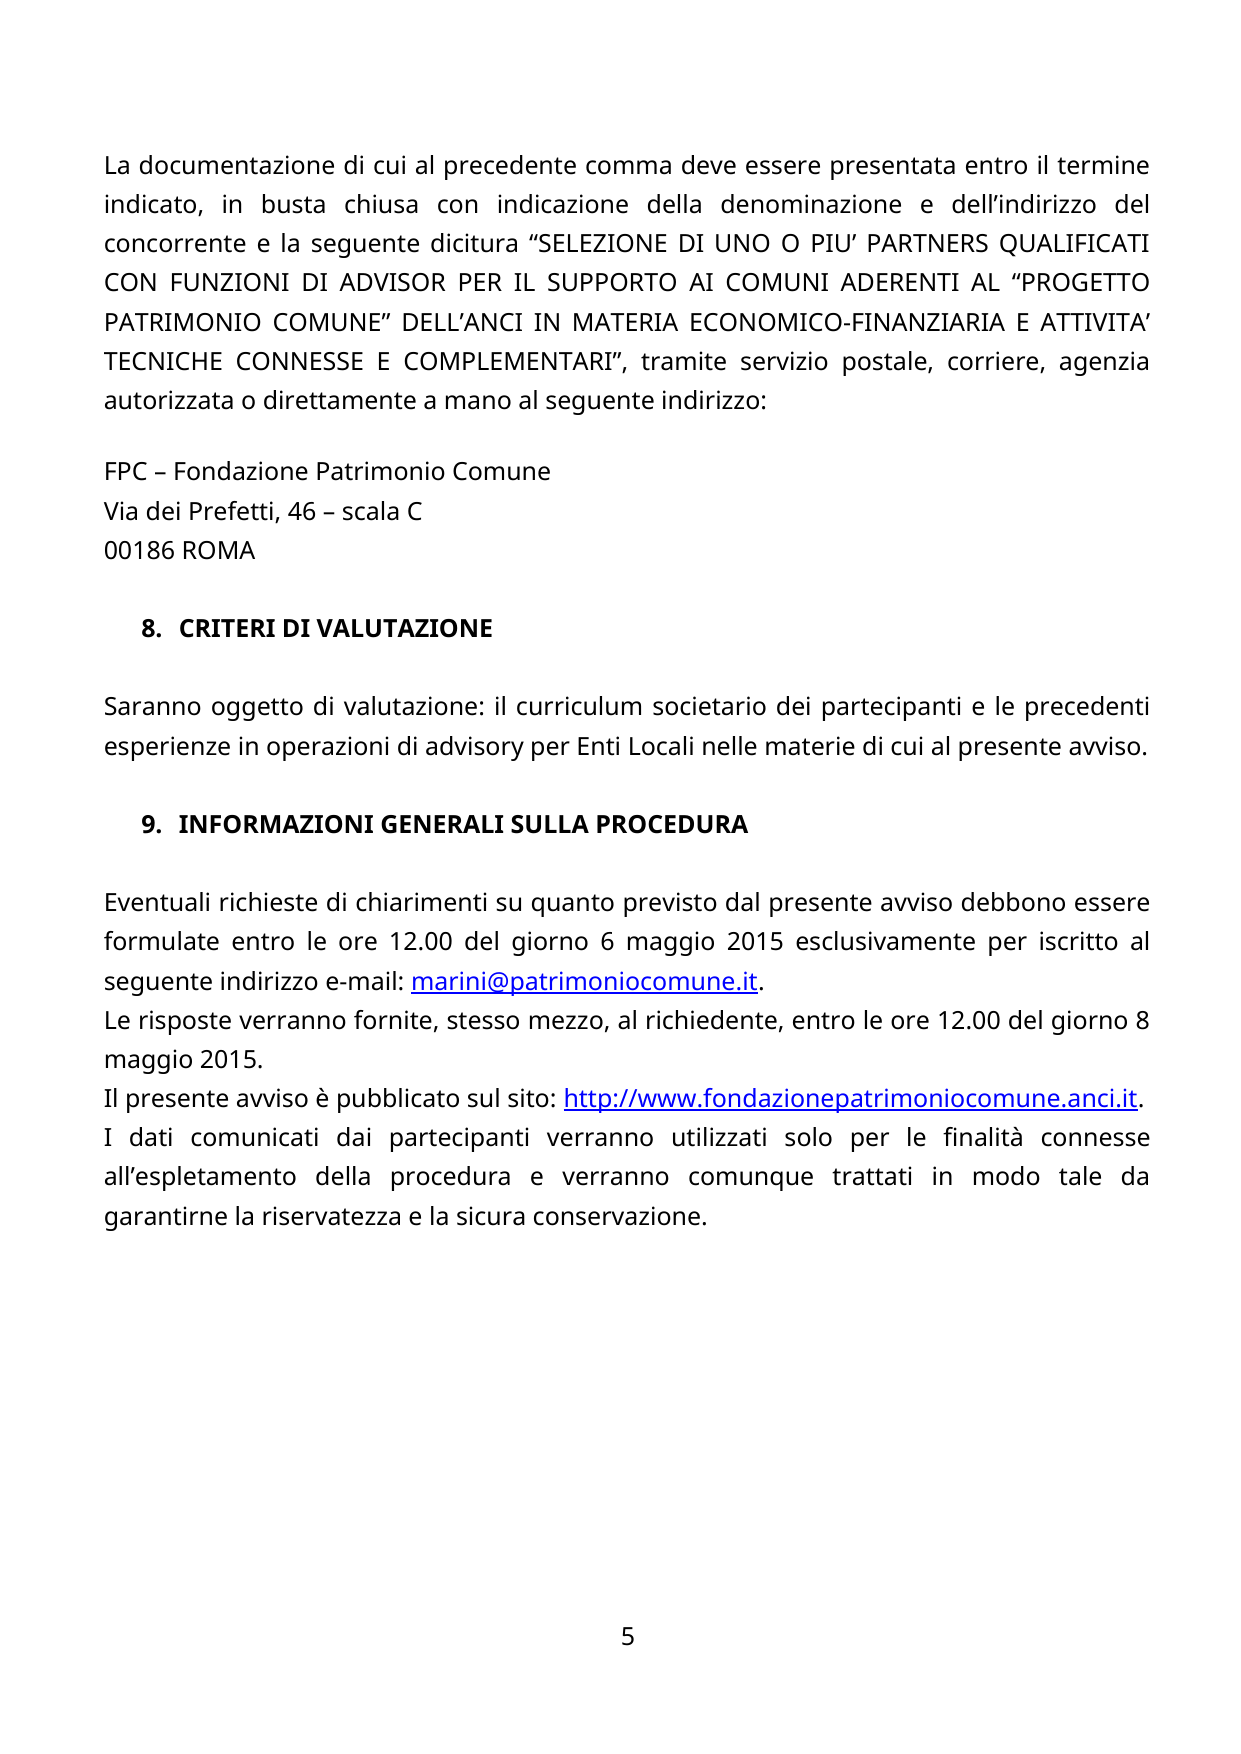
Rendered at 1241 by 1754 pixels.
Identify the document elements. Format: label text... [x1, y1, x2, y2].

text Eventuali richieste di chiarimenti su quanto previsto dal presente avviso debbono essere formulate entro le ore 12.00 del giorno 6 maggio 2015 esclusivamente per iscritto al seguente indirizzo e-mail: marini@patrimoniocomune.it. [103, 885, 1152, 997]
text I dati comunicati dai partecipanti verranno utilizzati solo per le finalità connesse all’espletamento della procedura e verranno comunque trattati in modo tale da garantirne la riservatezza e la sicura conservazione. [103, 1120, 1152, 1232]
text FPC – Fondazione Patrimonio Comune [103, 454, 1152, 488]
text Il presente avviso è pubblicato sul sito: http://www.fondazionepatrimoniocomune.anci.it. [103, 1081, 1152, 1115]
list CRITERI DI VALUTAZIONE [141, 611, 1152, 645]
text La documentazione di cui al precedente comma deve essere presentata entro il termine indicato, in busta chiusa con indicazione della denominazione e dell’indirizzo del concorrente e la seguente dicitura “SELEZIONE DI UNO O PIU’ PARTNERS QUALIFICATI CON FUNZIONI DI ADVISOR PER IL SUPPORTO AI COMUNI ADERENTI AL “PROGETTO PATRIMONIO COMUNE” DELL’ANCI IN MATERIA ECONOMICO-FINANZIARIA E ATTIVITA’ TECNICHE CONNESSE E COMPLEMENTARI”, tramite servizio postale, corriere, agenzia autorizzata o direttamente a mano al seguente indirizzo: [103, 148, 1152, 417]
text Saranno oggetto di valutazione: il curriculum societario dei partecipanti e le precedenti esperienze in operazioni di advisory per Enti Locali nelle materie di cui al presente avviso. [103, 689, 1152, 762]
text Le risposte verranno fornite, stesso mezzo, al richiedente, entro le ore 12.00 del giorno 8 maggio 2015. [103, 1002, 1152, 1076]
text 00186 ROMA [103, 532, 1152, 566]
text Via dei Prefetti, 46 – scala C [103, 493, 1152, 527]
list INFORMAZIONI GENERALI SULLA PROCEDURA [141, 806, 1152, 841]
